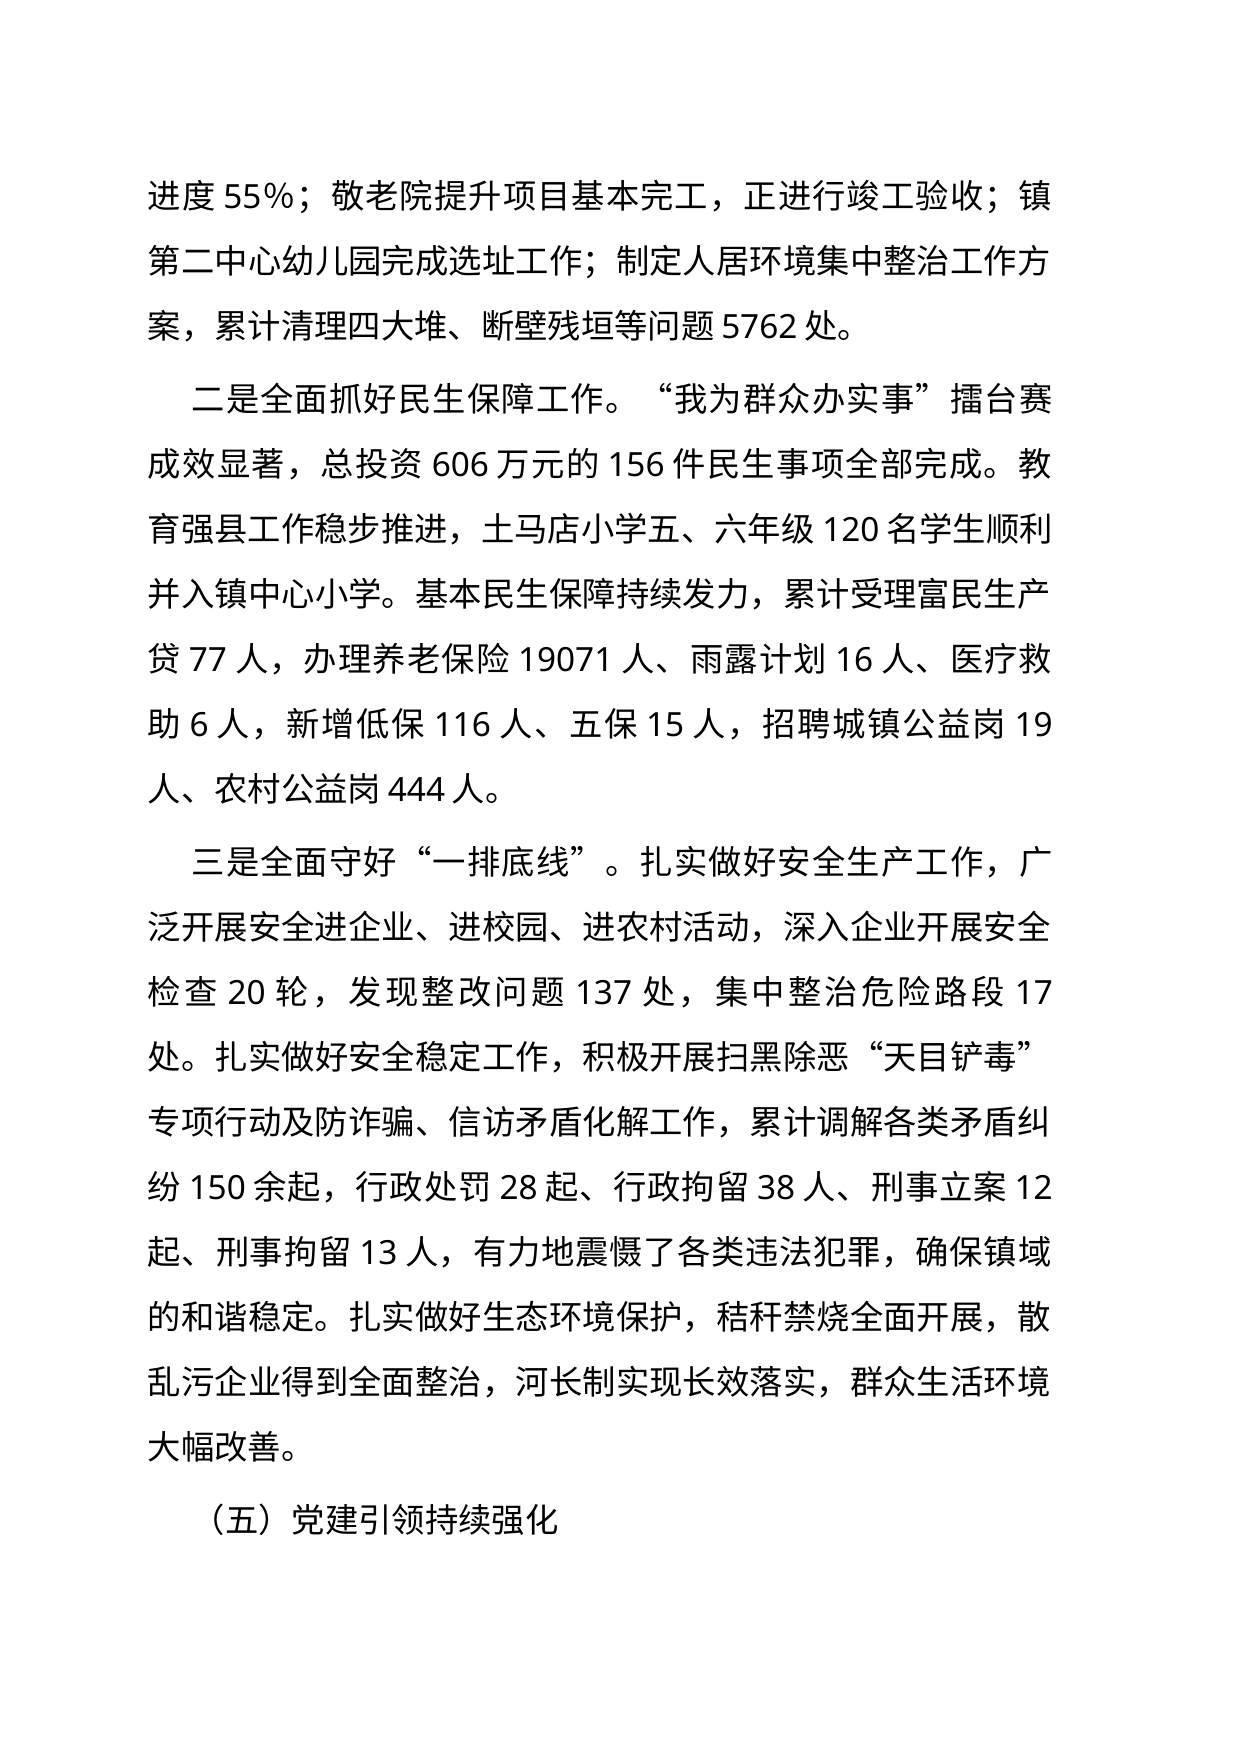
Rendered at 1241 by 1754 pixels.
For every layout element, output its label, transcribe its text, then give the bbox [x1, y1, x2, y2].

text 二是全面抓好民生保障工作。“我为群众办实事”擂台赛成效显著，总投资606万元的156件民生事项全部完成。教育强县工作稳步推进，土马店小学五、六年级120名学生顺利并入镇中心小学。基本民生保障持续发力，累计受理富民生产贷77人，办理养老保险19071人、雨露计划16人、医疗救助6人，新增低保116人、五保15人，招聘城镇公益岗19人、农村公益岗444人。 [148, 365, 1053, 820]
text （五）党建引领持续强化 [148, 1485, 1053, 1550]
text 三是全面守好“一排底线”。扎实做好安全生产工作，广泛开展安全进企业、进校园、进农村活动，深入企业开展安全检查20轮，发现整改问题137处，集中整治危险路段17处。扎实做好安全稳定工作，积极开展扫黑除恶“天目铲毒”专项行动及防诈骗、信访矛盾化解工作，累计调解各类矛盾纠纷150余起，行政处罚28起、行政拘留38人、刑事立案12起、刑事拘留13人，有力地震慑了各类违法犯罪，确保镇域的和谐稳定。扎实做好生态环境保护，秸秆禁烧全面开展，散乱污企业得到全面整治，河长制实现长效落实，群众生活环境大幅改善。 [148, 828, 1053, 1478]
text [148, 162, 1053, 357]
